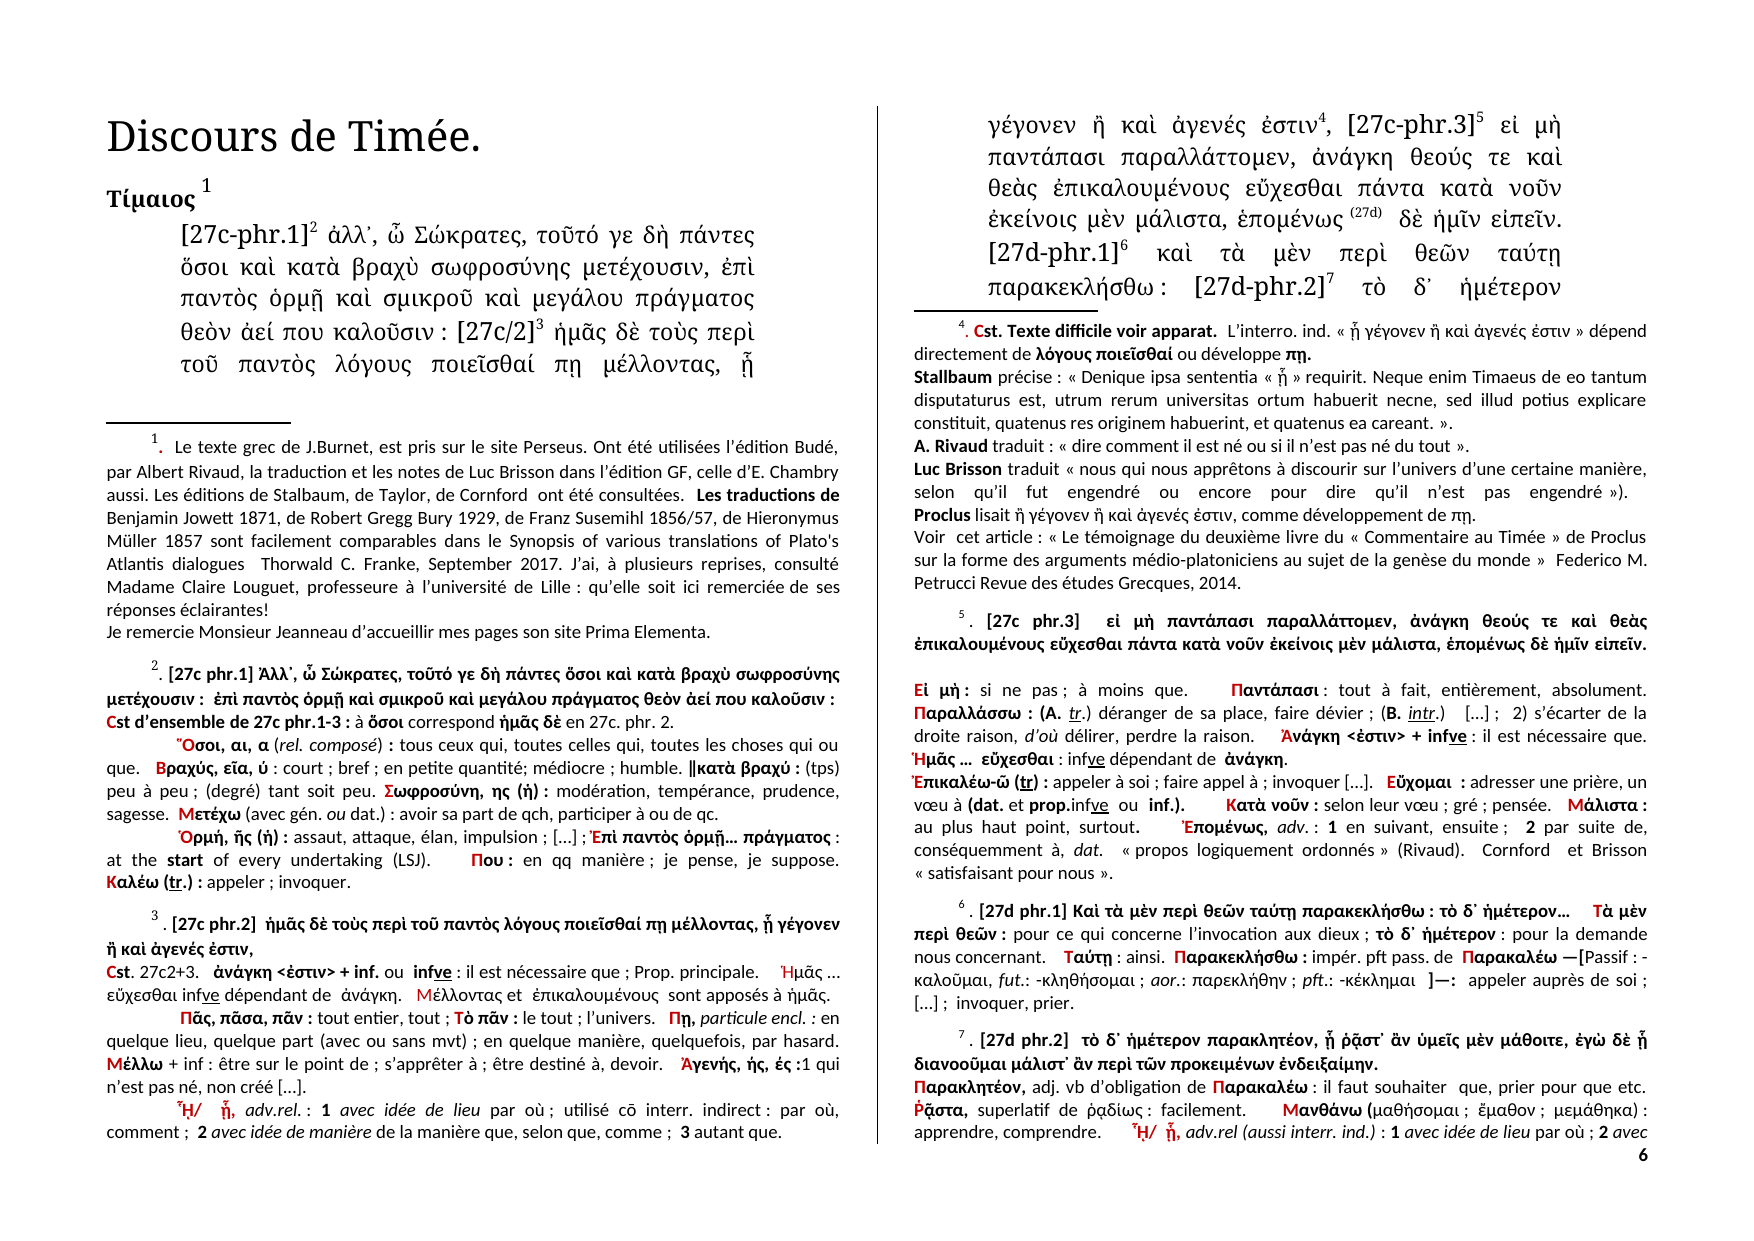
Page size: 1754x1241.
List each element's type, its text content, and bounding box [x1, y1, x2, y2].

text Τίμαιος [106, 171, 754, 217]
text Discours de Timée. [106, 106, 754, 163]
